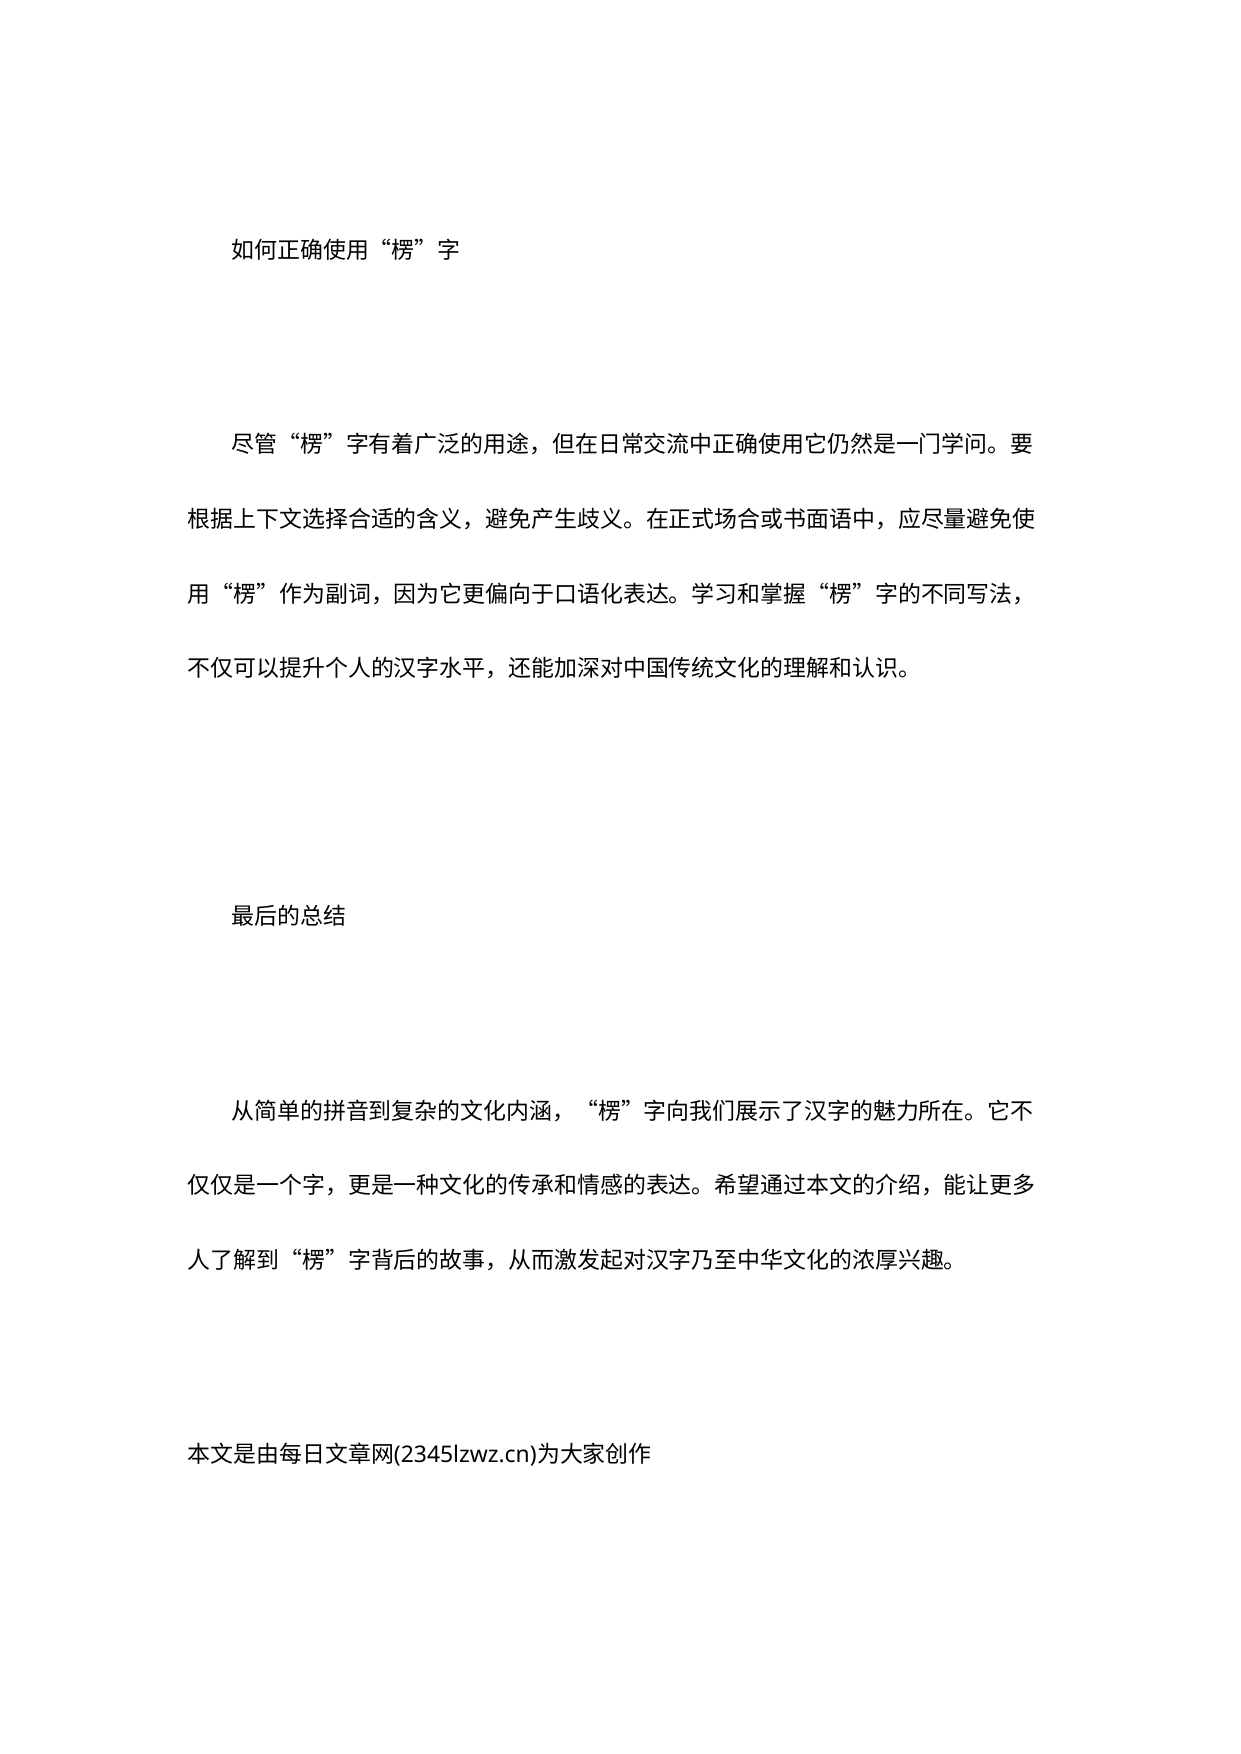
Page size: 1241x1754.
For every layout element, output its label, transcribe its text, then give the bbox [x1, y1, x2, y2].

text 最后的总结 [187, 882, 1053, 947]
text 本文是由每日文章网(2345lzwz.cn)为大家创作 [187, 1420, 1053, 1485]
text 尽管“楞”字有着广泛的用途，但在日常交流中正确使用它仍然是一门学问。要根据上下文选择合适的含义，避免产生歧义。在正式场合或书面语中，应尽量避免使用“楞”作为副词，因为它更偏向于口语化表达。学习和掌握“楞”字的不同写法，不仅可以提升个人的汉字水平，还能加深对中国传统文化的理解和认识。 [187, 410, 1053, 699]
text 如何正确使用“楞”字 [187, 216, 1053, 281]
text 从简单的拼音到复杂的文化内涵，“楞”字向我们展示了汉字的魅力所在。它不仅仅是一个字，更是一种文化的传承和情感的表达。希望通过本文的介绍，能让更多人了解到“楞”字背后的故事，从而激发起对汉字乃至中华文化的浓厚兴趣。 [187, 1077, 1053, 1291]
